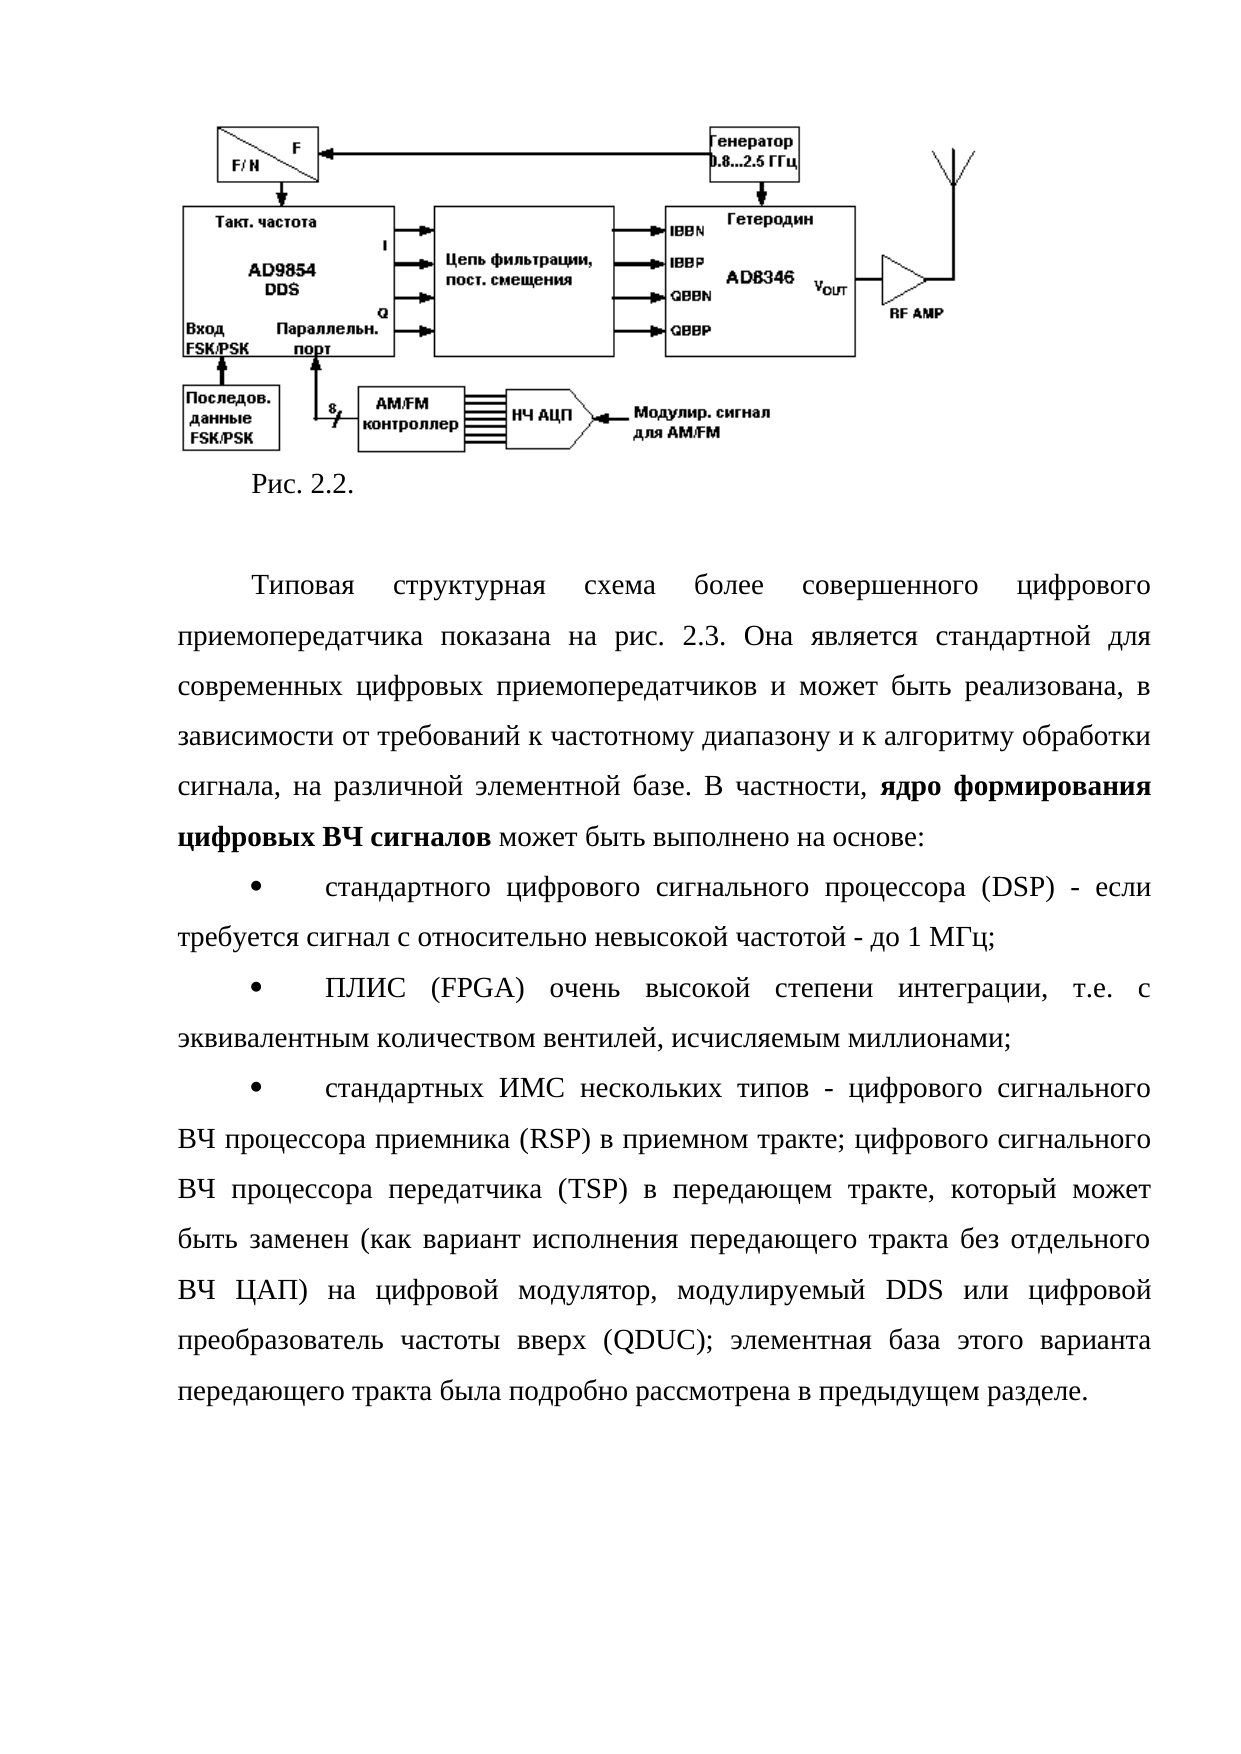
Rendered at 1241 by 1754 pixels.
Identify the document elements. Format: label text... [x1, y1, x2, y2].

list ПЛИС (FPGA) очень высокой степени интеграции, т.е. с эквивалентным количеством вентилей, исчисляемым миллионами; [177, 970, 1152, 1054]
picture [177, 118, 981, 467]
list стандартных ИМС нескольких типов - цифрового сигнального ВЧ процессора приемника (RSP) в приемном тракте; цифрового сигнального ВЧ процессора передатчика (TSP) в передающем тракте, который может быть заменен (как вариант исполнения передающего тракта без отдельного ВЧ ЦАП) на цифровой модулятор, модулируемый DDS или цифровой преобразователь частоты вверх (QDUC); элементная база этого варианта передающего тракта была подробно рассмотрена в предыдущем разделе. [177, 1071, 1152, 1406]
text Типовая структурная схема более совершенного цифрового приемопередатчика показана на рис. 2.3. Она является стандартной для современных цифровых приемопередатчиков и может быть реализована, в зависимости от требований к частотному диапазону и к алгоритму обработки сигнала, на различной элементной базе. В частности, ядро формирования цифровых ВЧ сигналов может быть выполнено на основе: [177, 567, 1152, 852]
text Рис. 2.2. [177, 467, 1152, 500]
list стандартного цифрового сигнального процессора (DSP) - если требуется сигнал с относительно невысокой частотой - до 1 МГц; [177, 869, 1152, 953]
